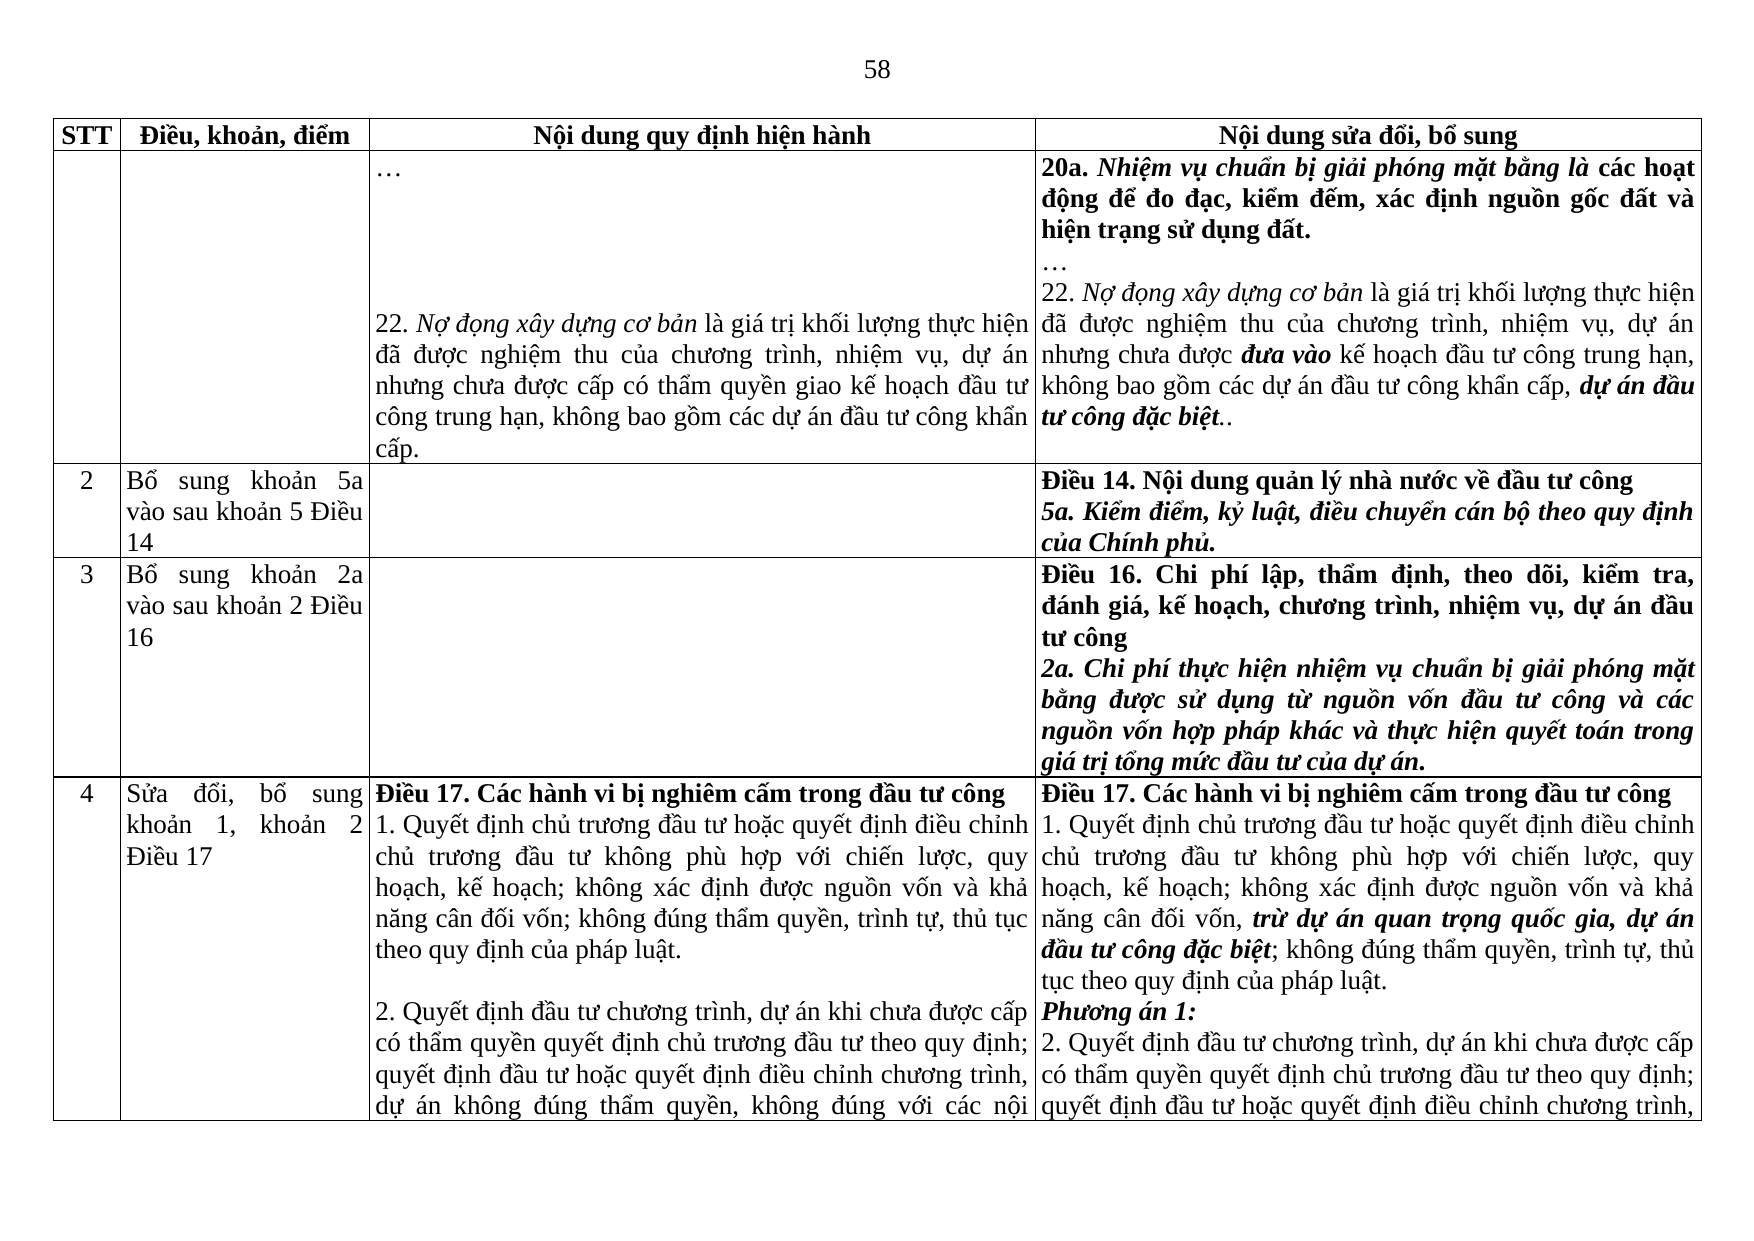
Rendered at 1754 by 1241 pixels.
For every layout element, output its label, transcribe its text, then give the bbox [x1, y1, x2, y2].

table_cell 2 [54, 464, 120, 557]
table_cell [370, 778, 1035, 1120]
table_cell [370, 558, 1035, 776]
table_cell Bổ sung khoản 2a vào sau khoản 2 Điều 16 [121, 558, 369, 776]
table_cell 1 [54, 151, 120, 463]
table_header Nội dung quy định hiện hành [370, 119, 1035, 150]
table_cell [1036, 151, 1701, 463]
table_cell Điều 16. Chi phí lập, thẩm định, theo dõi, kiểm tra, đánh giá, kế hoạch, chương trình, nhiệm vụ, dự án đầu tư công 2a. Chi phí thực hiện nhiệm vụ chuẩn bị giải phóng mặt bằng được sử dụng từ nguồn vốn đầu tư công và các nguồn vốn hợp pháp khác và thực hiện quyết toán trong giá trị tổng mức đầu tư của dự án. [1036, 558, 1701, 776]
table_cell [370, 151, 1035, 463]
table_cell Bổ sung khoản 5a vào sau khoản 5 Điều 14 [121, 464, 369, 557]
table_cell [121, 151, 369, 463]
table_header Điều, khoản, điểm [121, 119, 369, 150]
table_cell [370, 464, 1035, 557]
table_cell 4 [54, 778, 120, 1120]
table_cell Điều 14. Nội dung quản lý nhà nước về đầu tư công 5a. Kiểm điểm, kỷ luật, điều chuyển cán bộ theo quy định của Chính phủ. [1036, 464, 1701, 557]
table_cell 3 [54, 558, 120, 776]
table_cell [1036, 778, 1701, 1120]
table_header STT [54, 119, 120, 150]
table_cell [121, 778, 369, 1120]
table_header Nội dung sửa đổi, bổ sung [1036, 119, 1701, 150]
